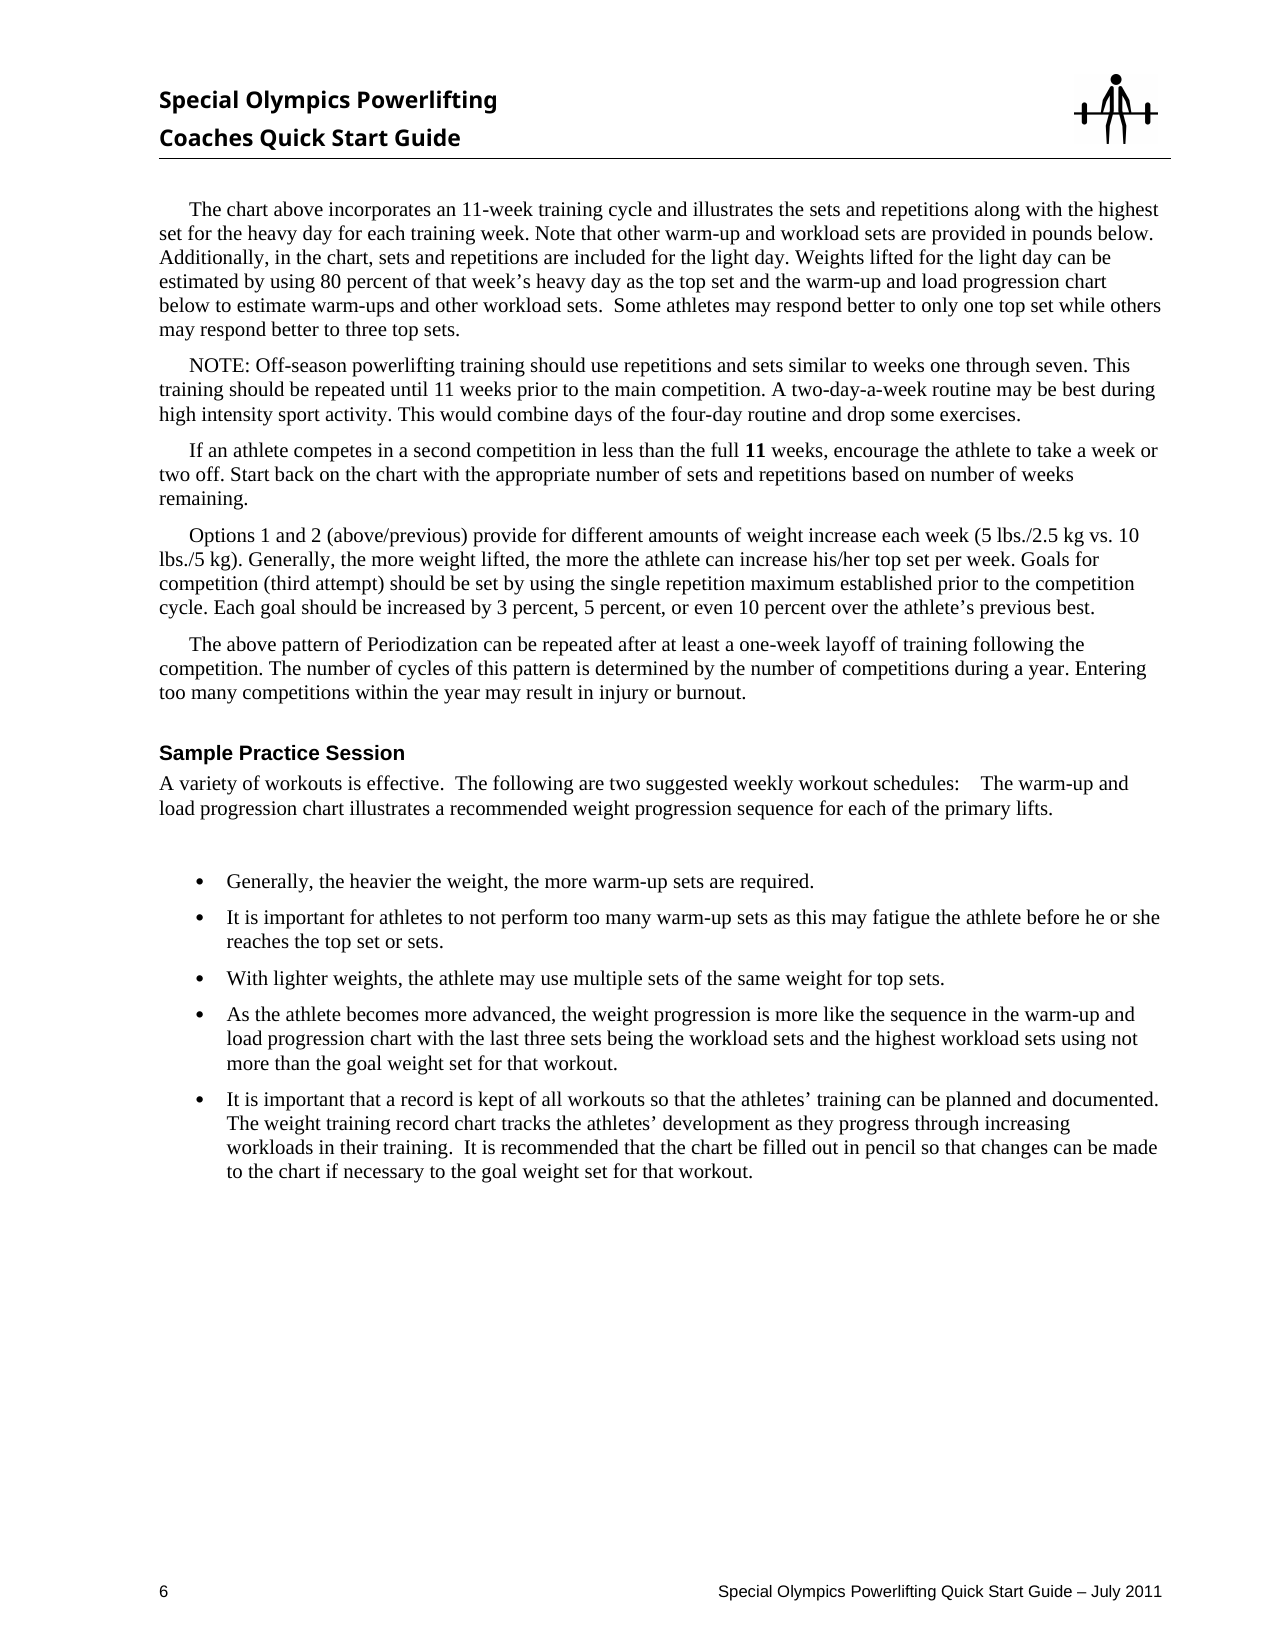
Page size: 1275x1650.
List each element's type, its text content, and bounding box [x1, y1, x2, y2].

text The chart above incorporates an 11-week training cycle and illustrates the sets and repetitions along with the highest set for the heavy day for each training week. Note that other warm-up and workload sets are provided in pounds below. Additionally, in the chart, sets and repetitions are included for the light day. Weights lifted for the light day can be estimated by using 80 percent of that week’s heavy day as the top set and the warm-up and load progression chart below to estimate warm-ups and other workload sets. Some athletes may respond better to only one top set while others may respond better to three top sets. [159, 196, 1162, 341]
text Options 1 and 2 (above/previous) provide for different amounts of weight increase each week (5 lbs./2.5 kg vs. 10 lbs./5 kg). Generally, the more weight lifted, the more the athlete can increase his/her top set per week. Goals for competition (third attempt) should be set by using the single repetition maximum established prior to the competition cycle. Each goal should be increased by 3 percent, 5 percent, or even 10 percent over the athlete’s previous best. [159, 523, 1162, 619]
text Generally, the heavier the weight, the more warm-up sets are required. [196, 868, 1162, 893]
text NOTE: Off-season powerlifting training should use repetitions and sets similar to weeks one through seven. This training should be repeated until 11 weeks prior to the main competition. A two-day-a-week routine may be best during high intensity sport activity. This would combine days of the four-day routine and drop some exercises. [159, 353, 1162, 426]
text As the athlete becomes more advanced, the weight progression is more like the sequence in the warm-up and load progression chart with the last three sets being the workload sets and the highest workload sets using not more than the goal weight set for that workout. [196, 1002, 1162, 1074]
text A variety of workouts is effective. The following are two suggested weekly workout schedules: The warm-up and load progression chart illustrates a recommended weight progression sequence for each of the primary lifts. [159, 771, 1162, 819]
picture [1074, 74, 1158, 144]
text With lighter weights, the athlete may use multiple sets of the same weight for top sets. [196, 966, 1162, 990]
text If an athlete competes in a second competition in less than the full 11 weeks, encourage the athlete to take a week or two off. Start back on the chart with the appropriate number of sets and repetitions based on number of weeks remaining. [159, 438, 1162, 510]
text It is important that a record is kept of all workouts so that the athletes’ training can be planned and documented. The weight training record chart tracks the athletes’ development as they progress through increasing workloads in their training. It is recommended that the chart be filled out in pencil so that changes can be made to the chart if necessary to the goal weight set for that workout. [196, 1087, 1162, 1183]
text The above pattern of Periodization can be repeated after at least a one-week layoff of training following the competition. The number of cycles of this pattern is determined by the number of competitions during a year. Entering too many competitions within the year may result in injury or burnout. [159, 631, 1162, 704]
text It is important for athletes to not perform too many warm-up sets as this may fatigue the athlete before he or she reaches the top set or sets. [196, 905, 1162, 953]
subtitle Sample Practice Session [159, 741, 1162, 765]
